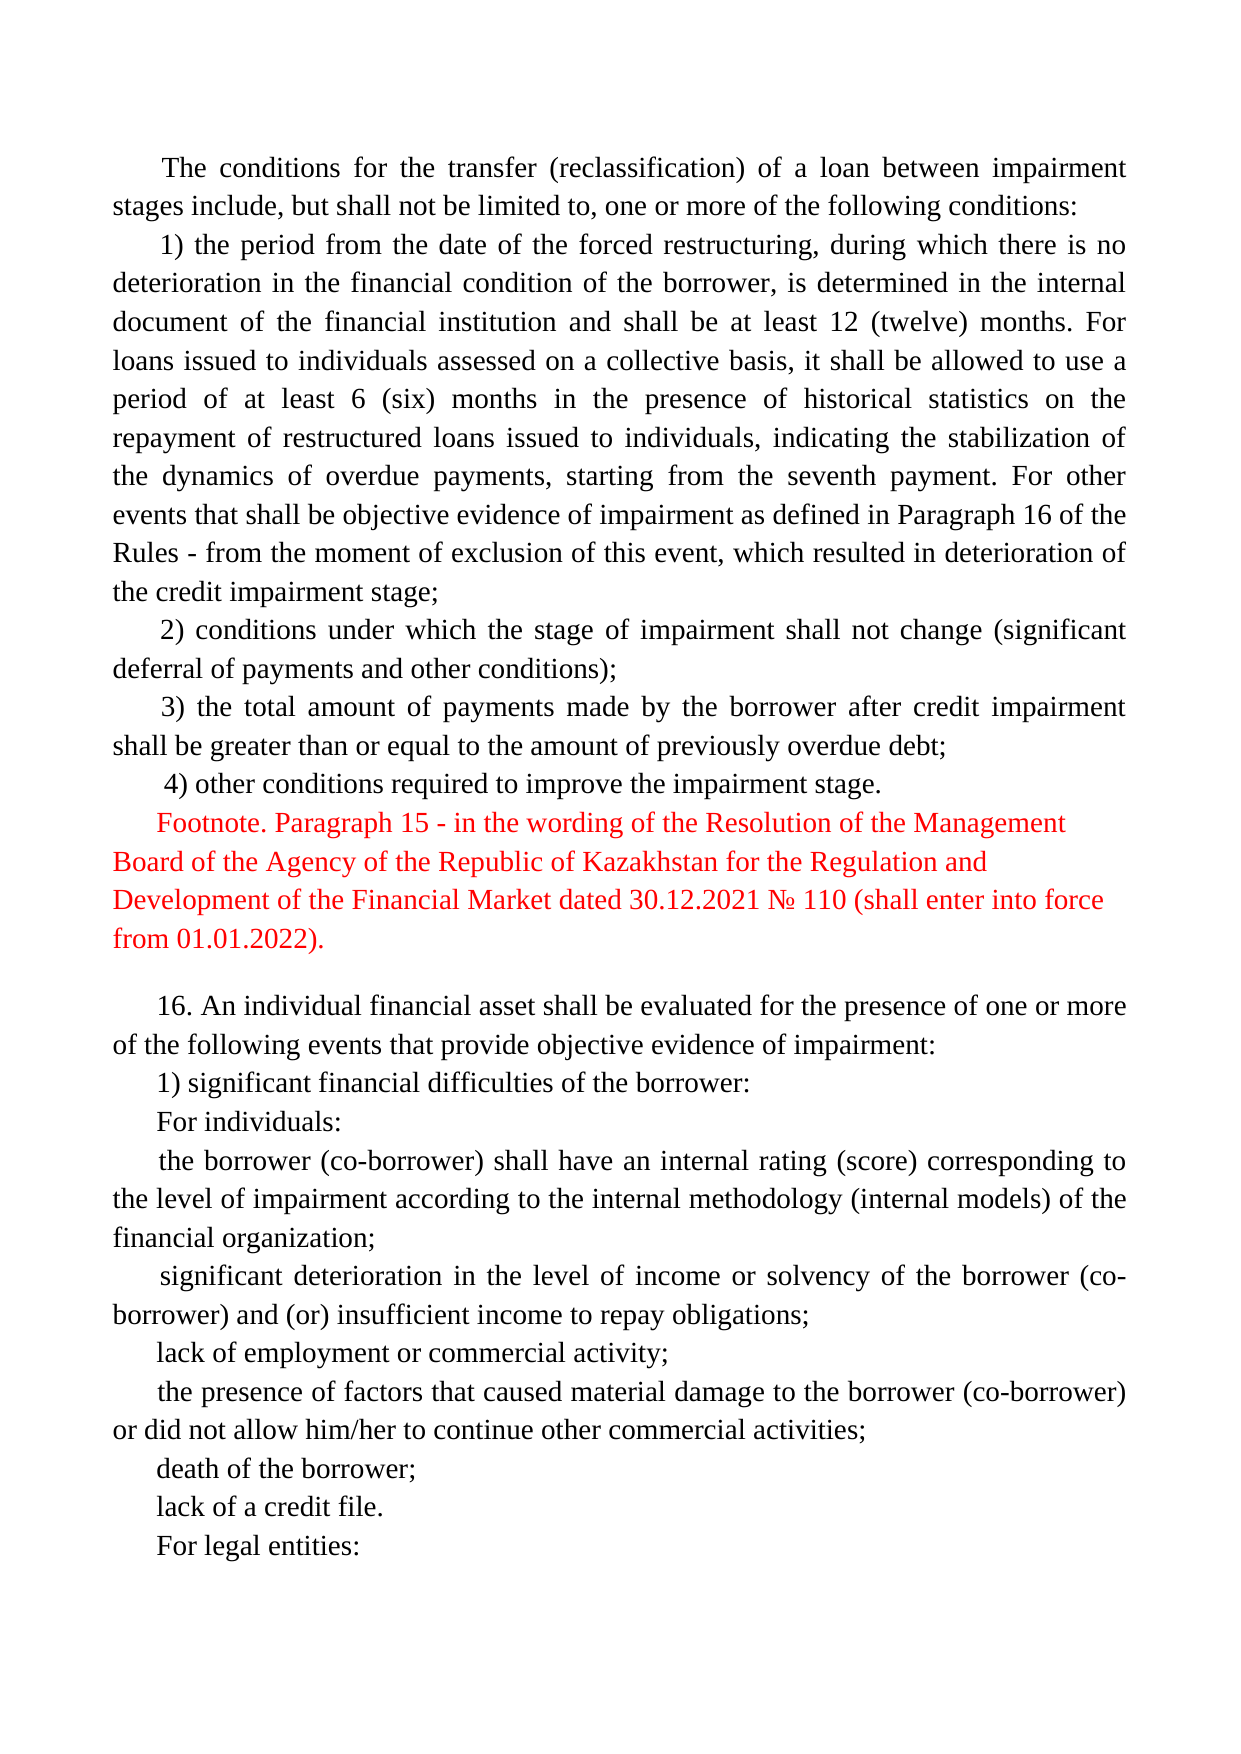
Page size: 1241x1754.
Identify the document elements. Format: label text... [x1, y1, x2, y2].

text lack of a credit file. [112, 1489, 1128, 1523]
text 4) other conditions required to improve the impairment stage. [112, 767, 1128, 800]
text 1) significant financial difficulties of the borrower: [112, 1066, 1128, 1099]
text the presence of factors that caused material damage to the borrower (co-borrower) or did not allow him/her to continue other commercial activities; [112, 1374, 1128, 1446]
text 2) conditions under which the stage of impairment shall not change (significant deferral of payments and other conditions); [112, 612, 1128, 684]
text 16. An individual financial asset shall be evaluated for the presence of one or more of the following events that provide objective evidence of impairment: [112, 988, 1128, 1061]
text For legal entities: [112, 1528, 1128, 1562]
text For individuals: [112, 1104, 1128, 1138]
text the borrower (co-borrower) shall have an internal rating (score) corresponding to the level of impairment according to the internal methodology (internal models) of the financial organization; [112, 1143, 1128, 1253]
text The conditions for the transfer (reclassification) of a loan between impairment stages include, but shall not be limited to, one or more of the following conditions: [112, 150, 1128, 222]
text 3) the total amount of payments made by the borrower after credit impairment shall be greater than or equal to the amount of previously overdue debt; [112, 689, 1128, 762]
text death of the borrower; [112, 1451, 1128, 1484]
text 1) the period from the date of the forced restructuring, during which there is no deterioration in the financial condition of the borrower, is determined in the internal document of the financial institution and shall be at least 12 (twelve) months. For loans issued to individuals assessed on a collective basis, it shall be allowed to use a period of at least 6 (six) months in the presence of historical statistics on the repayment of restructured loans issued to individuals, indicating the stabilization of the dynamics of overdue payments, starting from the seventh payment. For other events that shall be objective evidence of impairment as defined in Paragraph 16 of the Rules - from the moment of exclusion of this event, which resulted in deterioration of the credit impairment stage; [112, 227, 1128, 607]
text lack of employment or commercial activity; [112, 1335, 1128, 1369]
text Footnote. Paragraph 15 - in the wording of the Resolution of the Management Board of the Agency of the Republic of Kazakhstan for the Regulation and Development of the Financial Market dated 30.12.2021 № 110 (shall enter into force from 01.01.2022). [112, 805, 1128, 984]
text significant deterioration in the level of income or solvency of the borrower (co-borrower) and (or) insufficient income to repay obligations; [112, 1258, 1128, 1330]
